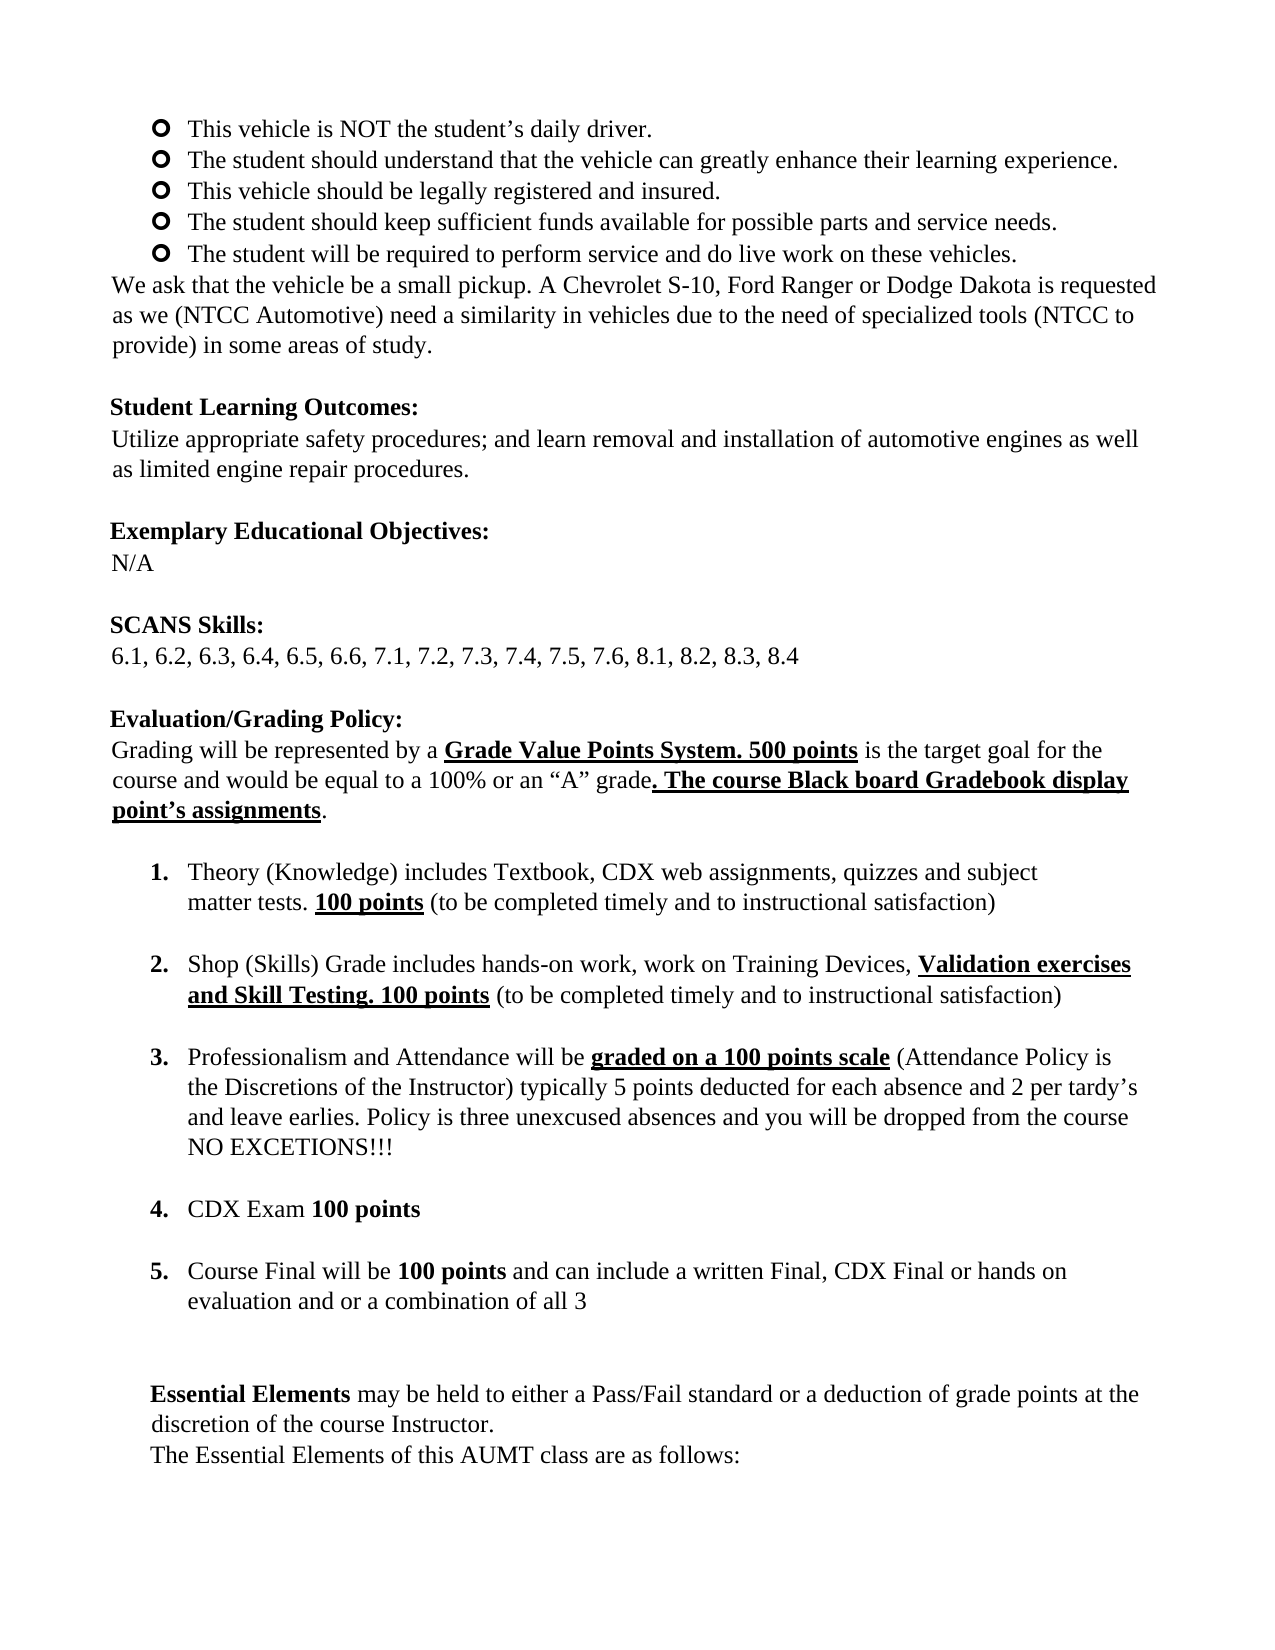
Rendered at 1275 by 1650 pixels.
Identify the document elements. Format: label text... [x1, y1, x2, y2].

list Theory (Knowledge) includes Textbook, CDX web assignments, quizzes and subject matter tests. 100 points (to be completed timely and to instructional satisfaction) [150, 857, 1108, 916]
text We ask that the vehicle be a small pickup. A Chevrolet S-10, Ford Ranger or Dodge Dakota is requested as we (NTCC Automotive) need a similarity in vehicles due to the need of specialized tools (NTCC to provide) in some areas of study. [111, 270, 1159, 359]
list Professionalism and Attendance will be graded on a 100 points scale (Attendance Policy is the Discretions of the Instructor) typically 5 points deducted for each absence and 2 per tardy’s and leave earlies. Policy is three unexcused absences and you will be dropped from the course NO EXCETIONS!!! [150, 1042, 1148, 1161]
text Utilize appropriate safety procedures; and learn removal and installation of automotive engines as well as limited engine repair procedures. [111, 424, 1141, 483]
list The student should understand that the vehicle can greatly enhance their learning experience. [150, 145, 1194, 174]
list This vehicle should be legally registered and insured. [150, 176, 1194, 205]
text Essential Elements may be held to either a Pass/Fail standard or a deduction of grade points at the discretion of the course Instructor. [150, 1379, 1141, 1438]
text The Essential Elements of this AUMT class are as follows: [150, 1441, 1194, 1469]
text Grading will be represented by a Grade Value Points System. 500 points is the target goal for the course and would be equal to a 100% or an “A” grade. The course Black board Gradebook display point’s assignments. [111, 735, 1131, 824]
list Shop (Skills) Grade includes hands-on work, work on Training Devices, Validation exercises and Skill Testing. 100 points (to be completed timely and to instructional satisfaction) [150, 949, 1131, 1008]
list This vehicle is NOT the student’s daily driver. [150, 114, 1194, 143]
subtitle Evaluation/Grading Policy: [109, 704, 1194, 732]
list Course Final will be 100 points and can include a written Final, CDX Final or hands on evaluation and or a combination of all 3 [150, 1256, 1067, 1315]
text N/A [111, 548, 1194, 576]
list The student will be required to perform service and do live work on these vehicles. [150, 239, 1194, 267]
list The student should keep sufficient funds available for possible parts and service needs. [150, 207, 1194, 236]
subtitle Exemplary Educational Objectives: [109, 516, 1194, 545]
list CDX Exam 100 points [150, 1194, 1194, 1223]
text 6.1, 6.2, 6.3, 6.4, 6.5, 6.6, 7.1, 7.2, 7.3, 7.4, 7.5, 7.6, 8.1, 8.2, 8.3, 8.4 [111, 641, 1194, 670]
subtitle Student Learning Outcomes: [109, 392, 1194, 421]
subtitle SCANS Skills: [109, 610, 1194, 639]
